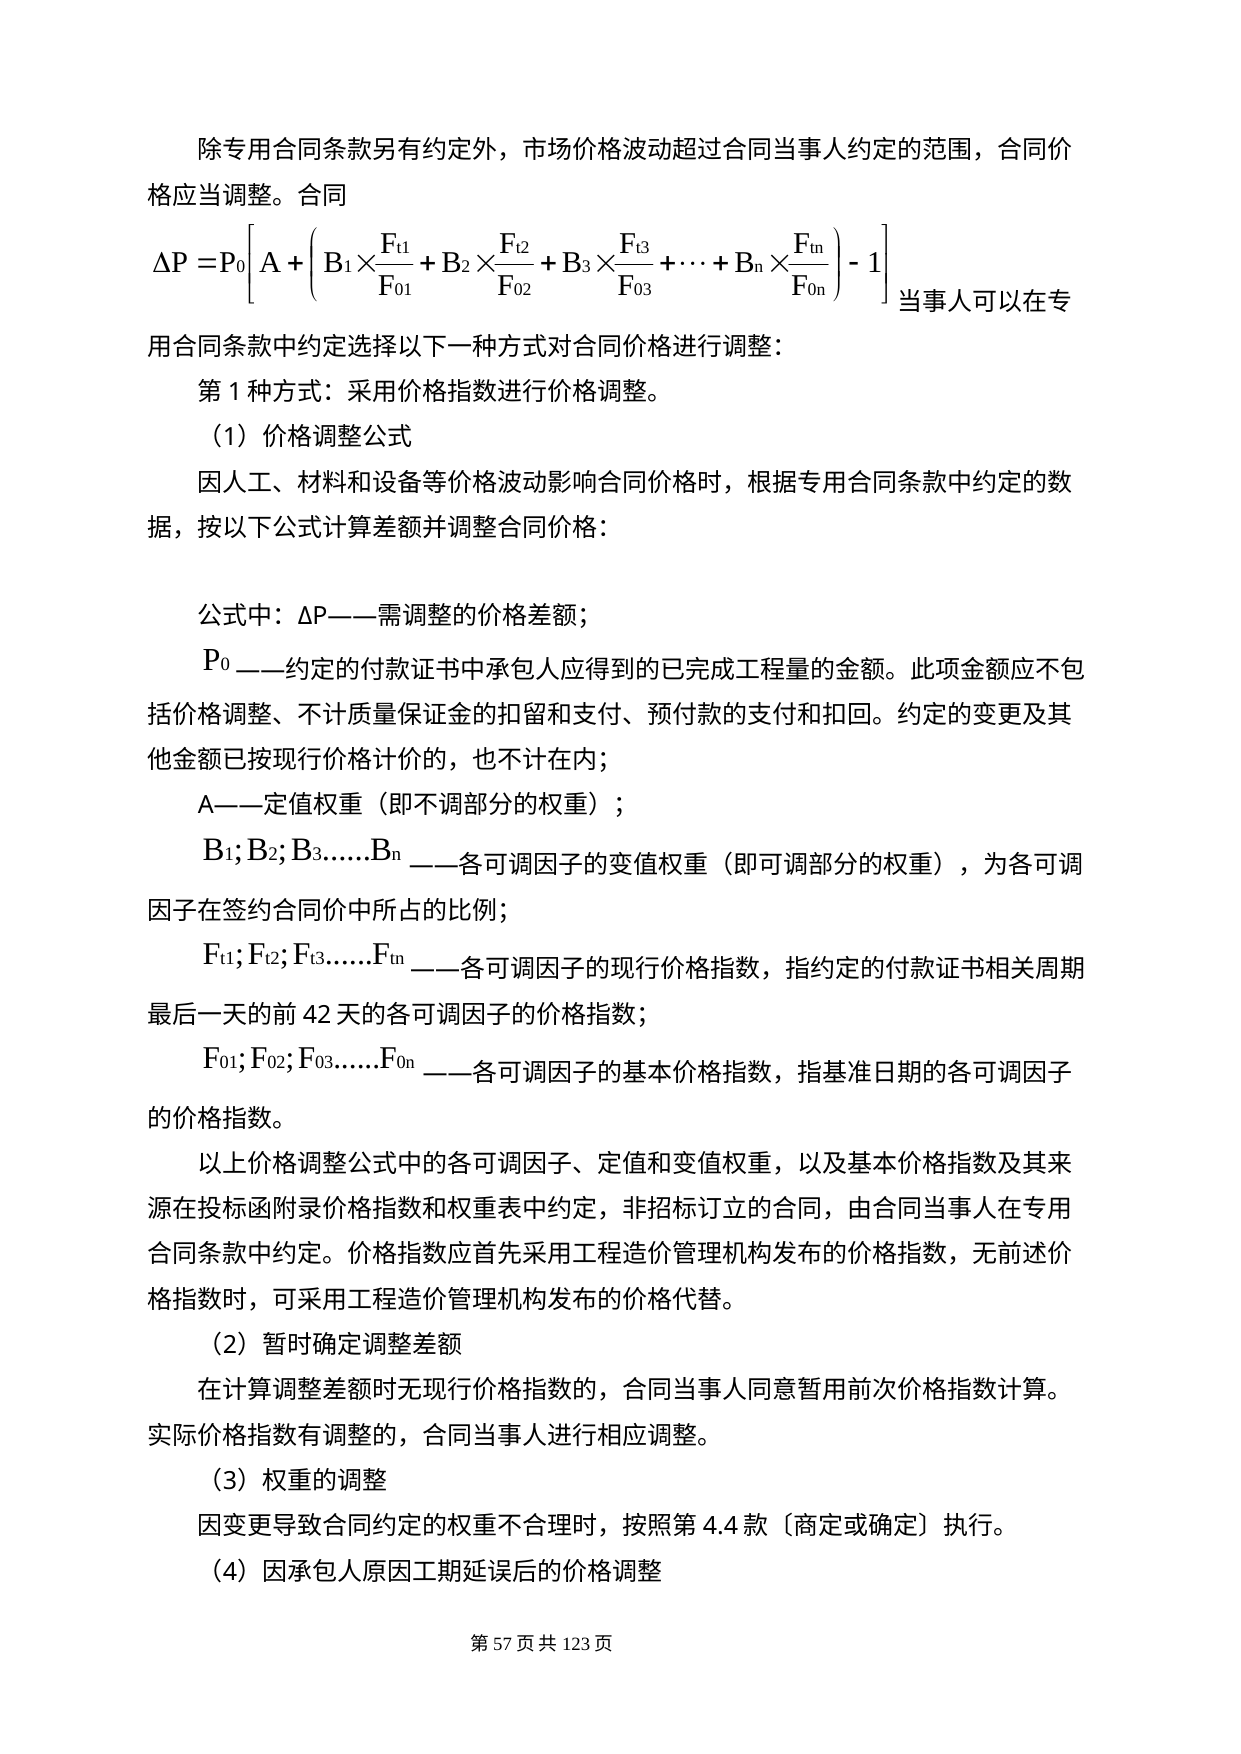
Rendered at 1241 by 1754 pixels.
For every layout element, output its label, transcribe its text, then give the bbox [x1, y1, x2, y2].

text 因变更导致合同约定的权重不合理时，按照第4.4款〔商定或确定〕执行。 [148, 1506, 1092, 1542]
text （1）价格调整公式 [148, 417, 1092, 453]
text ——各可调因子的变值权重（即可调部分的权重），为各可调因子在签约合同价中所占的比例； [148, 830, 1092, 927]
text （2）暂时确定调整差额 [148, 1324, 1092, 1361]
text 公式中：ΔP——需调整的价格差额； [148, 595, 1092, 632]
text （3）权重的调整 [148, 1461, 1092, 1497]
text 在计算调整差额时无现行价格指数的，合同当事人同意暂用前次价格指数计算。实际价格指数有调整的，合同当事人进行相应调整。 [148, 1370, 1092, 1451]
text ——各可调因子的基本价格指数，指基准日期的各可调因子的价格指数。 [148, 1039, 1092, 1134]
text 第1种方式：采用价格指数进行价格调整。 [148, 372, 1092, 408]
text A——定值权重（即不调部分的权重）； [148, 785, 1092, 821]
text ——约定的付款证书中承包人应得到的已完成工程量的金额。此项金额应不包括价格调整、不计质量保证金的扣留和支付、预付款的支付和扣回。约定的变更及其他金额已按现行价格计价的，也不计在内； [148, 641, 1092, 776]
text ——各可调因子的现行价格指数，指约定的付款证书相关周期最后一天的前42天的各可调因子的价格指数； [148, 936, 1092, 1030]
text 除专用合同条款另有约定外，市场价格波动超过合同当事人约定的范围，合同价格应当调整。合同当事人可以在专用合同条款中约定选择以下一种方式对合同价格进行调整： [148, 130, 1092, 362]
text （4）因承包人原因工期延误后的价格调整 [148, 1551, 1092, 1587]
text 因人工、材料和设备等价格波动影响合同价格时，根据专用合同条款中约定的数据，按以下公式计算差额并调整合同价格： [148, 462, 1092, 544]
text 以上价格调整公式中的各可调因子、定值和变值权重，以及基本价格指数及其来源在投标函附录价格指数和权重表中约定，非招标订立的合同，由合同当事人在专用合同条款中约定。价格指数应首先采用工程造价管理机构发布的价格指数，无前述价格指数时，可采用工程造价管理机构发布的价格代替。 [148, 1143, 1092, 1316]
